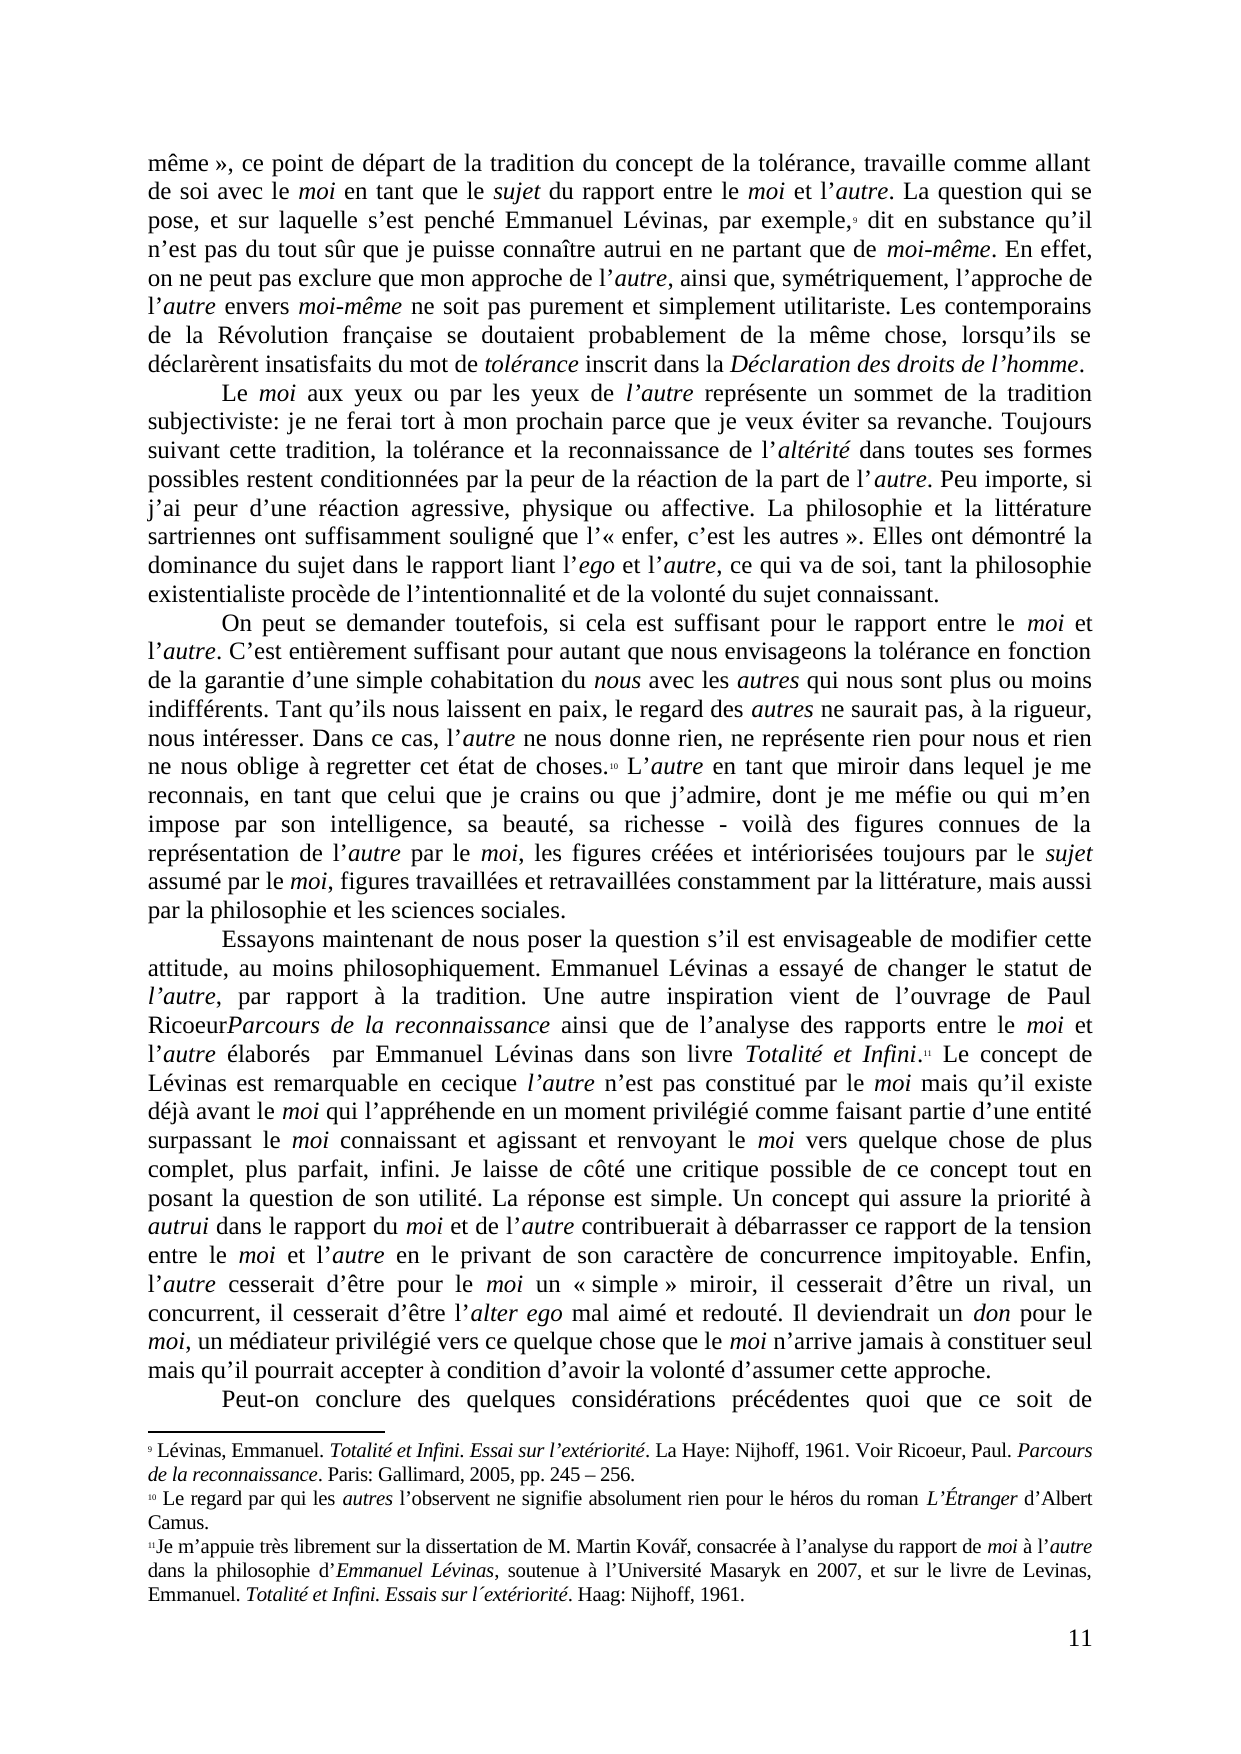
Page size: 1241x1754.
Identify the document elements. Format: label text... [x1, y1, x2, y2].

text On peut se demander toutefois, si cela est suffisant pour le rapport entre le moi et l’autre. C’est entièrement suffisant pour autant que nous envisageons la tolérance en fonction de la garantie d’une simple cohabitation du nous avec les autres qui nous sont plus ou moins indifférents. Tant qu’ils nous laissent en paix, le regard des autres ne saurait pas, à la rigueur, nous intéresser. Dans ce cas, l’autre ne nous donne rien, ne représente rien pour nous et rien ne nous oblige à regretter cet état de choses. L’autre en tant que miroir dans lequel je me reconnais, en tant que celui que je crains ou que j’admire, dont je me méfie ou qui m’en impose par son intelligence, sa beauté, sa richesse - voilà des figures connues de la représentation de l’autre par le moi, les figures créées et intériorisées toujours par le sujet assumé par le moi, figures travaillées et retravaillées constamment par la littérature, mais aussi par la philosophie et les sciences sociales. [148, 608, 1093, 924]
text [148, 1384, 1093, 1413]
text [148, 148, 1093, 378]
text Le moi aux yeux ou par les yeux de l’autre représente un sommet de la tradition subjectiviste: je ne ferai tort à mon prochain parce que je veux éviter sa revanche. Toujours suivant cette tradition, la tolérance et la reconnaissance de l’altérité dans toutes ses formes possibles restent conditionnées par la peur de la réaction de la part de l’autre. Peu importe, si j’ai peur d’une réaction agressive, physique ou affective. La philosophie et la littérature sartriennes ont suffisamment souligné que l’« enfer, c’est les autres ». Elles ont démontré la dominance du sujet dans le rapport liant l’ego et l’autre, ce qui va de soi, tant la philosophie existentialiste procède de l’intentionnalité et de la volonté du sujet connaissant. [148, 378, 1093, 608]
text Essayons maintenant de nous poser la question s’il est envisageable de modifier cette attitude, au moins philosophiquement. Emmanuel Lévinas a essayé de changer le statut de l’autre, par rapport à la tradition. Une autre inspiration vient de l’ouvrage de Paul RicoeurParcours de la reconnaissance ainsi que de l’analyse des rapports entre le moi et l’autre élaborés par Emmanuel Lévinas dans son livre Totalité et Infini. Le concept de Lévinas est remarquable en cecique l’autre n’est pas constitué par le moi mais qu’il existe déjà avant le moi qui l’appréhende en un moment privilégié comme faisant partie d’une entité surpassant le moi connaissant et agissant et renvoyant le moi vers quelque chose de plus complet, plus parfait, infini. Je laisse de côté une critique possible de ce concept tout en posant la question de son utilité. La réponse est simple. Un concept qui assure la priorité à autrui dans le rapport du moi et de l’autre contribuerait à débarrasser ce rapport de la tension entre le moi et l’autre en le privant de son caractère de concurrence impitoyable. Enfin, l’autre cesserait d’être pour le moi un « simple » miroir, il cesserait d’être un rival, un concurrent, il cesserait d’être l’alter ego mal aimé et redouté. Il deviendrait un don pour le moi, un médiateur privilégié vers ce quelque chose que le moi n’arrive jamais à constituer seul mais qu’il pourrait accepter à condition d’avoir la volonté d’assumer cette approche. [148, 924, 1093, 1384]
